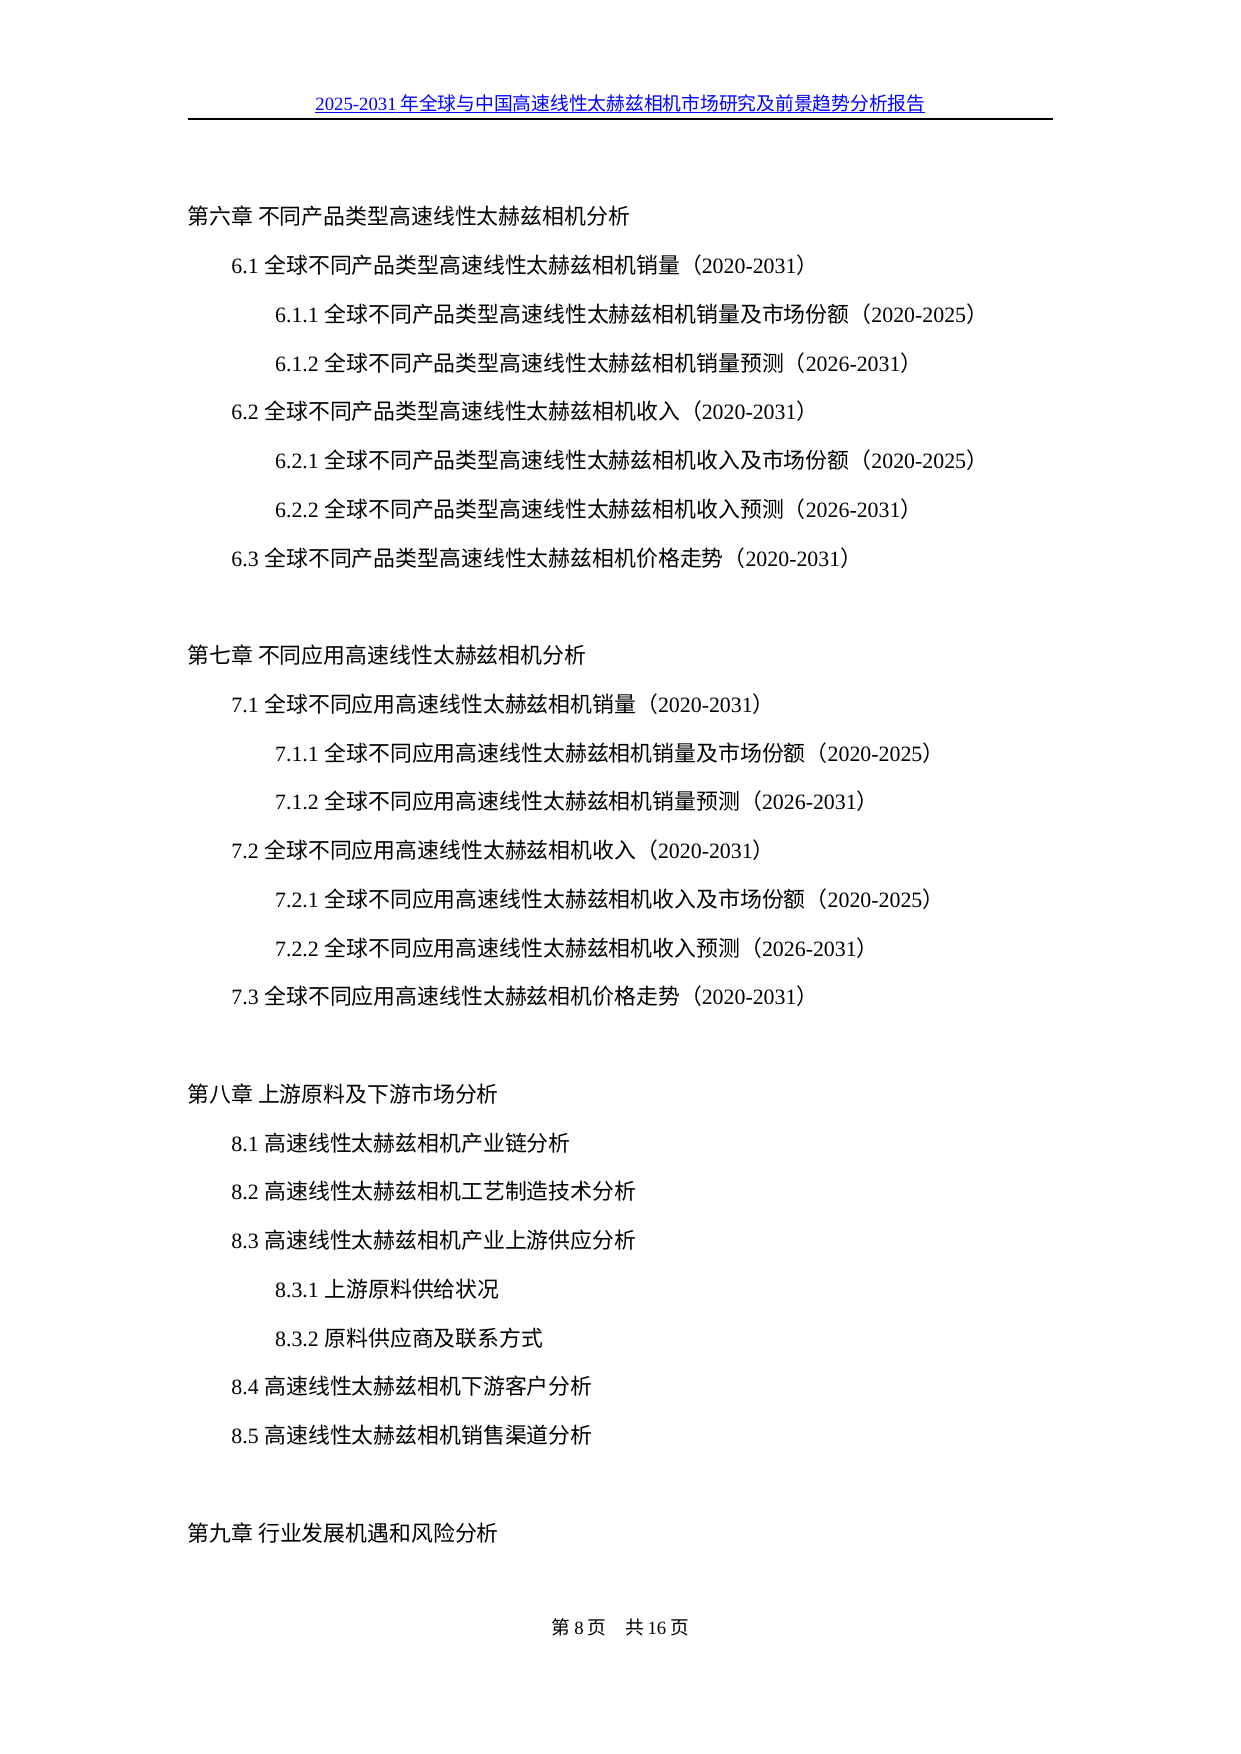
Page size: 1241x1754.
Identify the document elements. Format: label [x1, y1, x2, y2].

text [187, 150, 1053, 1548]
